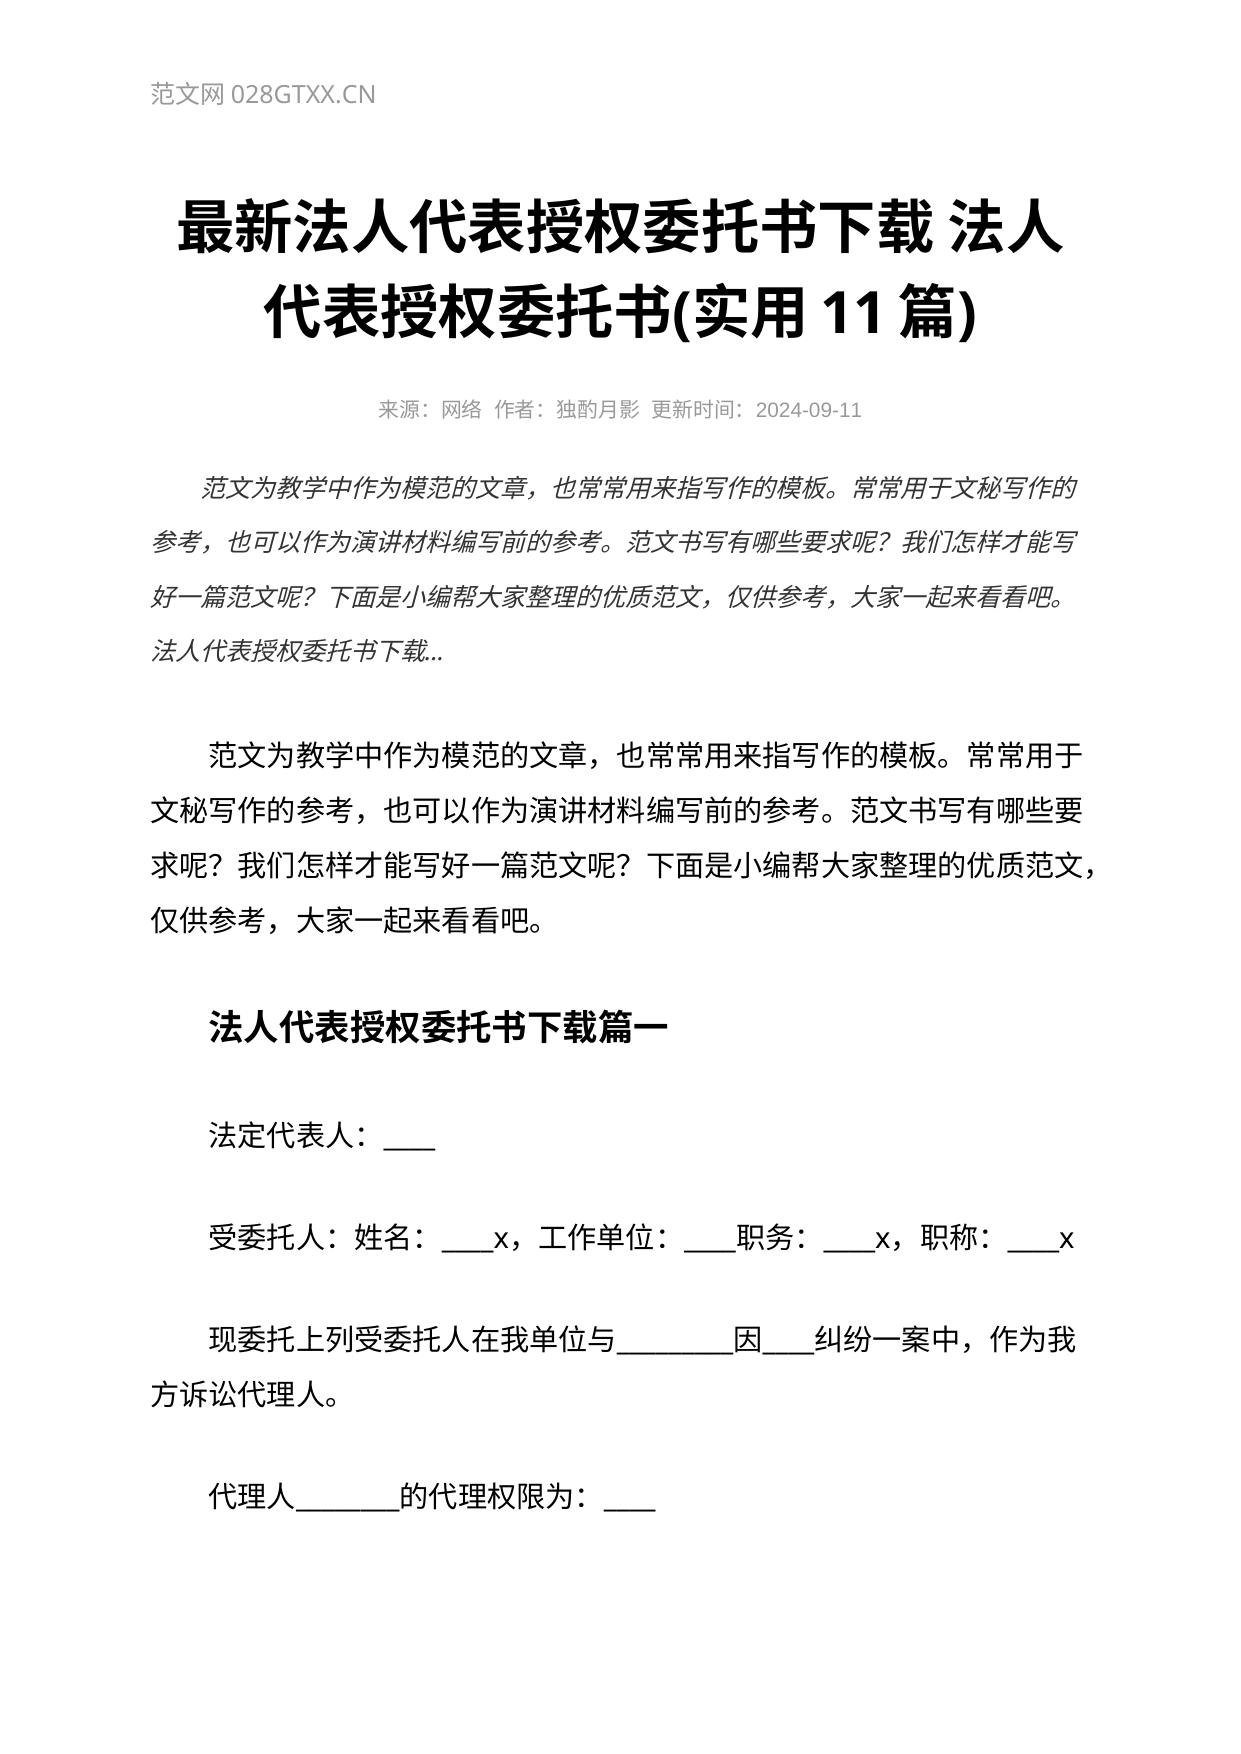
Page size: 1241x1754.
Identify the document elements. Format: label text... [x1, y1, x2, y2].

text 受委托人：姓名：____x，工作单位：____职务：____x，职称：____x [150, 1214, 1090, 1257]
text 现委托上列受委托人在我单位与_________因____纠纷一案中，作为我方诉讼代理人。 [150, 1316, 1090, 1414]
text 范文为教学中作为模范的文章，也常常用来指写作的模板。常常用于文秘写作的参考，也可以作为演讲材料编写前的参考。范文书写有哪些要求呢？我们怎样才能写好一篇范文呢？下面是小编帮大家整理的优质范文，仅供参考，大家一起来看看吧。法人代表授权委托书下载... [150, 468, 1090, 668]
text 法定代表人：____ [150, 1112, 1090, 1155]
subtitle 最新法人代表授权委托书下载 法人代表授权委托书(实用11篇) [150, 181, 1090, 351]
text 范文为教学中作为模范的文章，也常常用来指写作的模板。常常用于文秘写作的参考，也可以作为演讲材料编写前的参考。范文书写有哪些要求呢？我们怎样才能写好一篇范文呢？下面是小编帮大家整理的优质范文，仅供参考，大家一起来看看吧。 [150, 733, 1090, 939]
text 法人代表授权委托书下载篇一 [150, 999, 1090, 1050]
text 来源：网络 作者：独酌月影 更新时间：2024-09-11 [150, 397, 1090, 421]
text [150, 1473, 1090, 1516]
